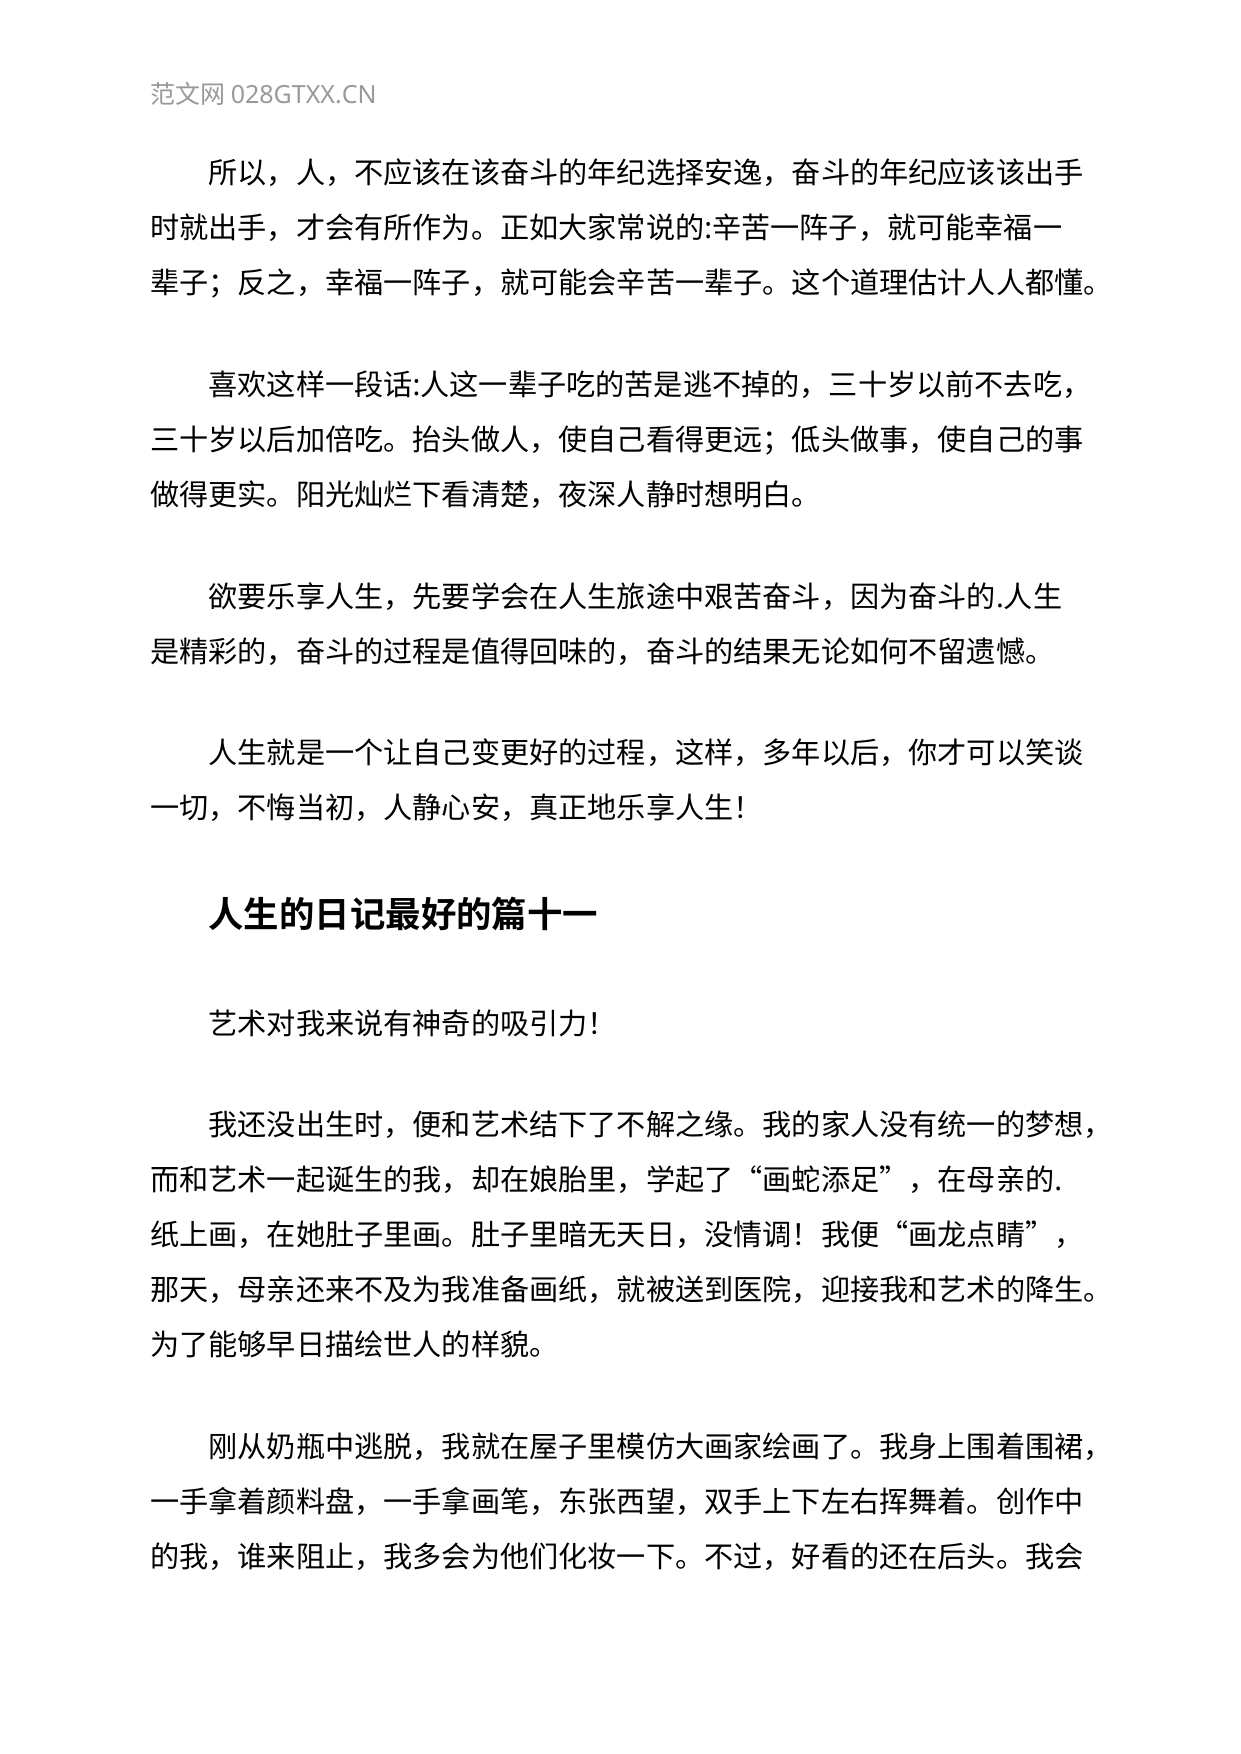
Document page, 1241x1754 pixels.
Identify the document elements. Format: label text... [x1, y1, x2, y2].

text 所以，人，不应该在该奋斗的年纪选择安逸，奋斗的年纪应该该出手时就出手，才会有所作为。正如大家常说的:辛苦一阵子，就可能幸福一辈子；反之，幸福一阵子，就可能会辛苦一辈子。这个道理估计人人都懂。 [150, 150, 1090, 302]
text 人生的日记最好的篇十一 [150, 887, 1090, 938]
text 艺术对我来说有神奇的吸引力！ [150, 1000, 1090, 1042]
text 欲要乐享人生，先要学会在人生旅途中艰苦奋斗，因为奋斗的.人生是精彩的，奋斗的过程是值得回味的，奋斗的结果无论如何不留遗憾。 [150, 573, 1090, 671]
text 我还没出生时，便和艺术结下了不解之缘。我的家人没有统一的梦想，而和艺术一起诞生的我，却在娘胎里，学起了“画蛇添足”，在母亲的.纸上画，在她肚子里画。肚子里暗无天日，没情调！我便“画龙点睛”，那天，母亲还来不及为我准备画纸，就被送到医院，迎接我和艺术的降生。为了能够早日描绘世人的样貌。 [150, 1102, 1090, 1364]
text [150, 1423, 1090, 1576]
text 人生就是一个让自己变更好的过程，这样，多年以后，你才可以笑谈一切，不悔当初，人静心安，真正地乐享人生！ [150, 730, 1090, 827]
text 喜欢这样一段话:人这一辈子吃的苦是逃不掉的，三十岁以前不去吃，三十岁以后加倍吃。抬头做人，使自己看得更远；低头做事，使自己的事做得更实。阳光灿烂下看清楚，夜深人静时想明白。 [150, 362, 1090, 514]
